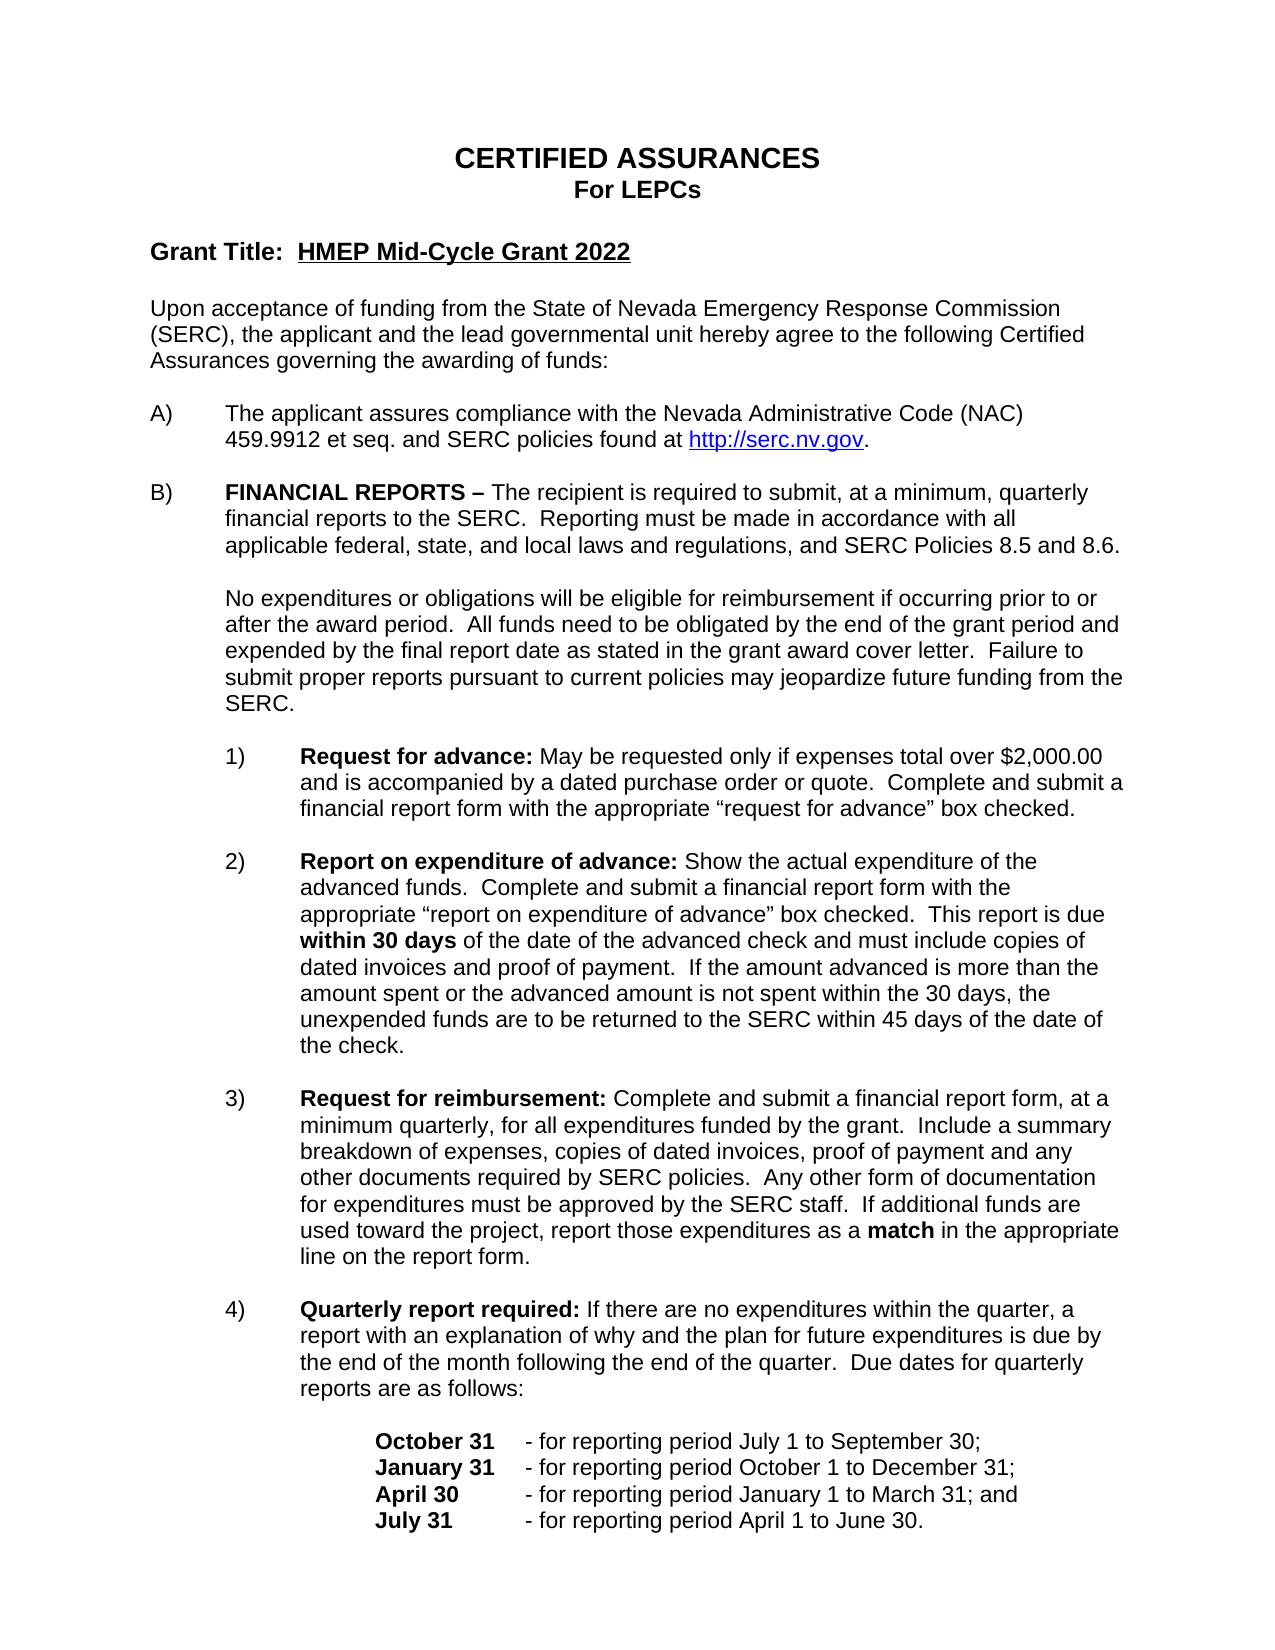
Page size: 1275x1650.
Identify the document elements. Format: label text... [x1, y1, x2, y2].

list July 31 - for reporting period April 1 to June 30. [375, 1507, 1125, 1533]
list Quarterly report required: If there are no expenditures within the quarter, a report with an explanation of why and the plan for future expenditures is due by the end of the month following the end of the quarter. Due dates for quarterly reports are as follows: [225, 1296, 1125, 1401]
list Request for reimbursement: Complete and submit a financial report form, at a minimum quarterly, for all expenditures funded by the grant. Include a summary breakdown of expenses, copies of dated invoices, proof of payment and any other documents required by SERC policies. Any other form of documentation for expenditures must be approved by the SERC staff. If additional funds are used toward the project, report those expenditures as a match in the appropriate line on the report form. [225, 1085, 1125, 1270]
text Grant Title: HMEP Mid-Cycle Grant 2022 [150, 237, 1125, 266]
list April 30 - for reporting period January 1 to March 31; and [375, 1481, 1125, 1507]
list January 31 - for reporting period October 1 to December 31; [375, 1454, 1125, 1481]
list October 31 - for reporting period July 1 to September 30; [375, 1428, 1125, 1454]
list Request for advance: May be requested only if expenses total over $2,000.00 and is accompanied by a dated purchase order or quote. Complete and submit a financial report form with the appropriate “request for advance” box checked. [225, 743, 1125, 822]
list FINANCIAL REPORTS – The recipient is required to submit, at a minimum, quarterly financial reports to the SERC. Reporting must be made in accordance with all applicable federal, state, and local laws and regulations, and SERC Policies 8.5 and 8.6. [150, 479, 1125, 558]
list Report on expenditure of advance: Show the actual expenditure of the advanced funds. Complete and submit a financial report form with the appropriate “report on expenditure of advance” box checked. This report is due within 30 days of the date of the advanced check and must include copies of dated invoices and proof of payment. If the amount advanced is more than the amount spent or the advanced amount is not spent within the 30 days, the unexpended funds are to be returned to the SERC within 45 days of the date of the check. [225, 848, 1125, 1059]
list No expenditures or obligations will be eligible for reimbursement if occurring prior to or after the award period. All funds need to be obligated by the end of the grant period and expended by the final report date as stated in the grant award cover letter. Failure to submit proper reports pursuant to current policies may jeopardize future funding from the SERC. [225, 584, 1125, 716]
text CERTIFIED ASSURANCES [150, 141, 1125, 175]
text For LEPCs [150, 175, 1125, 203]
list The applicant assures compliance with the Nevada Administrative Code (NAC) 459.9912 et seq. and SERC policies found at http://serc.nv.gov. [150, 400, 1125, 453]
text Upon acceptance of funding from the State of Nevada Emergency Response Commission (SERC), the applicant and the lead governmental unit hereby agree to the following Certified Assurances governing the awarding of funds: [150, 294, 1125, 374]
